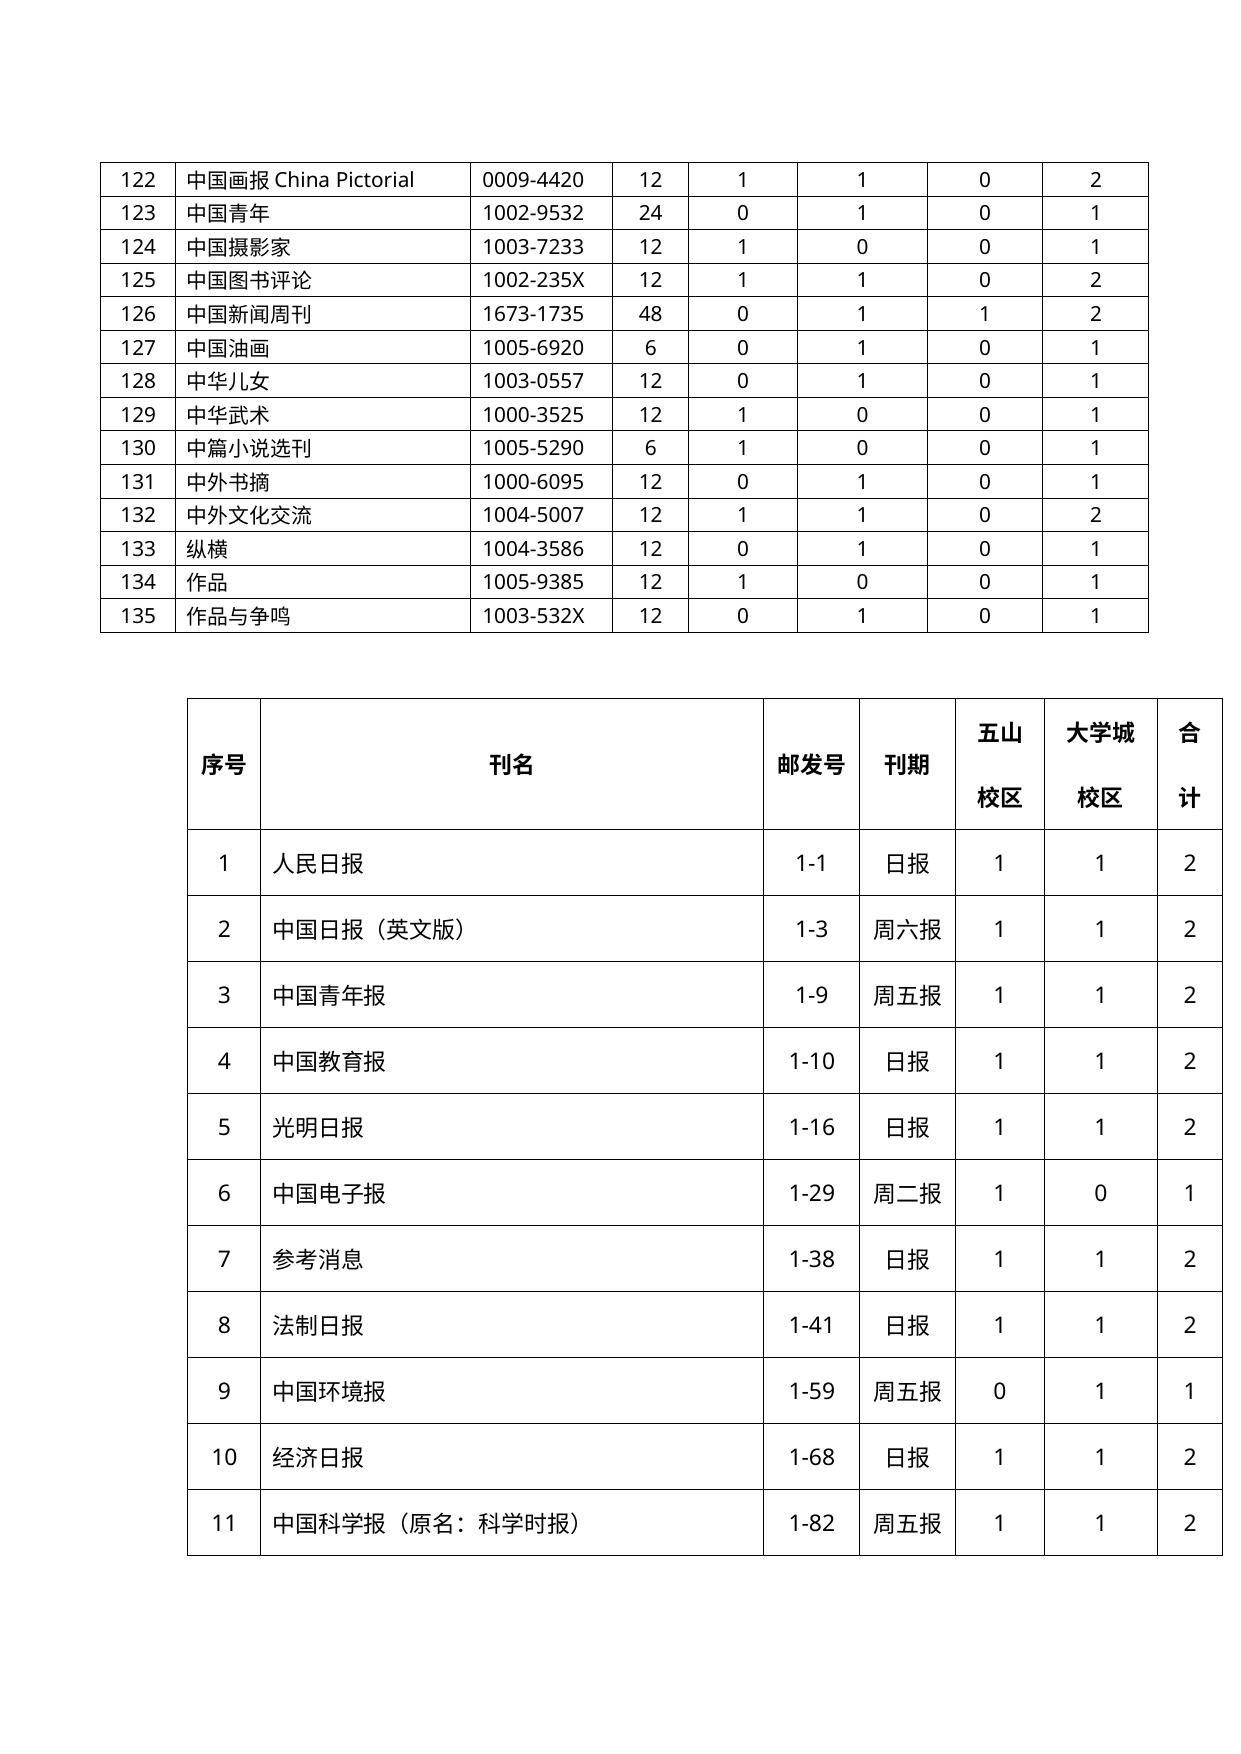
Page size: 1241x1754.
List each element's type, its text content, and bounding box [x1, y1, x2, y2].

table_cell 1-82 [764, 1490, 859, 1555]
table_cell 1 [798, 532, 927, 564]
table_cell 5 [188, 1094, 260, 1159]
table_cell 2 [1158, 1094, 1222, 1159]
table_cell 中国青年报 [261, 962, 763, 1027]
table_cell 8 [188, 1292, 260, 1357]
table_cell 2 [1043, 264, 1148, 296]
table_cell 中国油画 [176, 331, 470, 363]
table_cell 6 [613, 331, 688, 363]
table_cell 1 [689, 264, 797, 296]
table_cell 12 [613, 599, 688, 632]
table_cell 2 [1158, 1490, 1222, 1555]
table_cell 12 [613, 364, 688, 397]
table_cell 中外书摘 [176, 465, 470, 497]
table_cell 1 [1043, 197, 1148, 229]
table_cell 7 [188, 1226, 260, 1291]
table_cell 128 [101, 364, 175, 397]
table_cell 中国摄影家 [176, 230, 470, 263]
table_cell 10 [188, 1424, 260, 1489]
table_cell 0009-4420 [471, 163, 612, 196]
table_cell 3 [188, 962, 260, 1027]
table_cell 1 [1045, 1226, 1157, 1291]
table_cell 1 [1045, 1028, 1157, 1093]
table_cell 0 [798, 566, 927, 598]
table_cell 0 [928, 431, 1042, 464]
table_cell 0 [928, 599, 1042, 632]
table_cell 1 [1158, 1358, 1222, 1423]
table_cell 1003-7233 [471, 230, 612, 263]
table_cell 1-68 [764, 1424, 859, 1489]
table_cell 1 [1045, 830, 1157, 895]
table_cell 1 [956, 1424, 1044, 1489]
table_cell 1005-6920 [471, 331, 612, 363]
table_cell 0 [1045, 1160, 1157, 1225]
table_cell 1-10 [764, 1028, 859, 1093]
table_header 刊期 [860, 699, 955, 829]
table_cell 0 [689, 297, 797, 330]
table_cell 9 [188, 1358, 260, 1423]
table_cell 人民日报 [261, 830, 763, 895]
table_cell 1 [1045, 1094, 1157, 1159]
table_cell 12 [613, 398, 688, 430]
table_cell 1 [798, 499, 927, 531]
table_cell 中篇小说选刊 [176, 431, 470, 464]
table_cell 1 [798, 197, 927, 229]
table_cell 1 [798, 364, 927, 397]
table_cell 1-38 [764, 1226, 859, 1291]
table_cell 日报 [860, 1028, 955, 1093]
table_cell 日报 [860, 1424, 955, 1489]
table_cell 1 [689, 499, 797, 531]
table_cell 2 [1043, 297, 1148, 330]
table_cell 129 [101, 398, 175, 430]
table_cell 1 [1045, 1490, 1157, 1555]
table_cell 1 [956, 962, 1044, 1027]
table_cell 134 [101, 566, 175, 598]
table_cell 0 [956, 1358, 1044, 1423]
table_cell 2 [1158, 1028, 1222, 1093]
table_cell 1 [798, 264, 927, 296]
table_cell 1 [798, 331, 927, 363]
table_cell 133 [101, 532, 175, 564]
table_cell 132 [101, 499, 175, 531]
table_cell 作品 [176, 566, 470, 598]
table_cell 1 [798, 297, 927, 330]
table_cell 0 [689, 599, 797, 632]
table_cell 0 [689, 364, 797, 397]
table_cell 124 [101, 230, 175, 263]
table_cell 1 [928, 297, 1042, 330]
table_cell 中国日报（英文版） [261, 896, 763, 961]
table_cell 2 [1158, 962, 1222, 1027]
table_cell 1-29 [764, 1160, 859, 1225]
table_cell 11 [188, 1490, 260, 1555]
table_cell 周二报 [860, 1160, 955, 1225]
table_cell 1 [689, 230, 797, 263]
table_cell 2 [188, 896, 260, 961]
table_cell 1 [956, 896, 1044, 961]
table_cell 127 [101, 331, 175, 363]
table_cell 1 [956, 1490, 1044, 1555]
table_cell 0 [689, 197, 797, 229]
table_cell 0 [928, 465, 1042, 497]
table_cell 经济日报 [261, 1424, 763, 1489]
table_cell 日报 [860, 1292, 955, 1357]
table_cell 中国新闻周刊 [176, 297, 470, 330]
table_header 大学城校区 [1045, 699, 1157, 829]
table_cell 1 [188, 830, 260, 895]
table_cell 参考消息 [261, 1226, 763, 1291]
table_cell 1-1 [764, 830, 859, 895]
table_cell 1 [689, 398, 797, 430]
table_cell 2 [1158, 896, 1222, 961]
table_header 合计 [1158, 699, 1222, 829]
table_cell 1 [956, 830, 1044, 895]
table_cell 1003-532X [471, 599, 612, 632]
table_cell 0 [798, 230, 927, 263]
table_cell 6 [613, 431, 688, 464]
table_header 五山校区 [956, 699, 1044, 829]
table_cell 1-16 [764, 1094, 859, 1159]
table_cell 1 [1043, 431, 1148, 464]
table_cell 12 [613, 566, 688, 598]
table_cell 1-3 [764, 896, 859, 961]
table_cell 1005-5290 [471, 431, 612, 464]
table_cell 1 [1043, 398, 1148, 430]
table_cell 法制日报 [261, 1292, 763, 1357]
table_header 邮发号 [764, 699, 859, 829]
table_cell 1 [956, 1094, 1044, 1159]
table_cell 1 [1045, 1292, 1157, 1357]
table_cell 1 [1043, 532, 1148, 564]
table_cell 4 [188, 1028, 260, 1093]
table_cell 122 [101, 163, 175, 196]
table_cell 1000-6095 [471, 465, 612, 497]
table_cell 1 [1043, 230, 1148, 263]
table_cell 12 [613, 532, 688, 564]
table_cell 2 [1158, 1292, 1222, 1357]
table_cell 0 [689, 532, 797, 564]
table_cell 1 [1043, 599, 1148, 632]
table_cell 1 [798, 465, 927, 497]
table_cell 123 [101, 197, 175, 229]
table_cell 1 [956, 1226, 1044, 1291]
table_cell 1 [956, 1028, 1044, 1093]
table_cell 日报 [860, 830, 955, 895]
table_cell 1 [956, 1160, 1044, 1225]
table_cell 1673-1735 [471, 297, 612, 330]
table_cell 12 [613, 230, 688, 263]
table_cell 1 [1045, 1424, 1157, 1489]
table_cell 中国画报China Pictorial [176, 163, 470, 196]
table_cell 周六报 [860, 896, 955, 961]
table_cell 1003-0557 [471, 364, 612, 397]
table_cell 126 [101, 297, 175, 330]
table_cell 24 [613, 197, 688, 229]
table_cell 中国青年 [176, 197, 470, 229]
table_cell 0 [928, 398, 1042, 430]
table_cell 12 [613, 264, 688, 296]
table_cell 0 [928, 364, 1042, 397]
table_cell 1 [798, 163, 927, 196]
table_cell 1004-5007 [471, 499, 612, 531]
table_cell 1 [1043, 465, 1148, 497]
table_header 序号 [188, 699, 260, 829]
table_cell 1-9 [764, 962, 859, 1027]
table_cell 中国图书评论 [176, 264, 470, 296]
table_cell 12 [613, 499, 688, 531]
table_cell 0 [798, 398, 927, 430]
table_cell 0 [928, 230, 1042, 263]
table_cell 1-41 [764, 1292, 859, 1357]
table_cell 0 [928, 331, 1042, 363]
table_cell 1-59 [764, 1358, 859, 1423]
table_cell 0 [689, 331, 797, 363]
table_header 刊名 [261, 699, 763, 829]
table_cell 1 [1158, 1160, 1222, 1225]
table_cell 周五报 [860, 1490, 955, 1555]
table_cell 1 [689, 566, 797, 598]
table_cell 日报 [860, 1094, 955, 1159]
table_cell 1005-9385 [471, 566, 612, 598]
table_cell 中外文化交流 [176, 499, 470, 531]
table_cell 中国教育报 [261, 1028, 763, 1093]
table_cell 2 [1043, 163, 1148, 196]
table_cell 1 [689, 163, 797, 196]
table_cell 纵横 [176, 532, 470, 564]
table_cell 135 [101, 599, 175, 632]
table_cell 中华儿女 [176, 364, 470, 397]
table_cell 1 [1045, 962, 1157, 1027]
table_cell 中国环境报 [261, 1358, 763, 1423]
table_cell 6 [188, 1160, 260, 1225]
table_cell 1000-3525 [471, 398, 612, 430]
table_cell 作品与争鸣 [176, 599, 470, 632]
table_cell 48 [613, 297, 688, 330]
table_cell 1004-3586 [471, 532, 612, 564]
table_cell 0 [689, 465, 797, 497]
table_cell 1 [689, 431, 797, 464]
table_cell 中华武术 [176, 398, 470, 430]
table_cell 周五报 [860, 962, 955, 1027]
table_cell 130 [101, 431, 175, 464]
table_cell 1 [1043, 331, 1148, 363]
table_cell 1 [1043, 364, 1148, 397]
table_cell 中国科学报（原名：科学时报） [261, 1490, 763, 1555]
table_cell 1 [798, 599, 927, 632]
table_cell 0 [928, 163, 1042, 196]
table_cell 0 [928, 566, 1042, 598]
table_cell 1 [1045, 896, 1157, 961]
table_cell 0 [928, 499, 1042, 531]
table_cell 中国电子报 [261, 1160, 763, 1225]
table_cell 1002-9532 [471, 197, 612, 229]
table_cell 2 [1158, 1424, 1222, 1489]
table_cell 光明日报 [261, 1094, 763, 1159]
table_cell 125 [101, 264, 175, 296]
table_cell 0 [928, 264, 1042, 296]
table_cell 2 [1158, 830, 1222, 895]
table_cell 1 [1045, 1358, 1157, 1423]
table_cell 1002-235X [471, 264, 612, 296]
table_cell 周五报 [860, 1358, 955, 1423]
table_cell 2 [1158, 1226, 1222, 1291]
table_cell 12 [613, 163, 688, 196]
table_cell 日报 [860, 1226, 955, 1291]
table_cell 12 [613, 465, 688, 497]
table_cell 1 [956, 1292, 1044, 1357]
table_cell 1 [1043, 566, 1148, 598]
table_cell 131 [101, 465, 175, 497]
table_cell 0 [928, 532, 1042, 564]
table_cell 0 [928, 197, 1042, 229]
table_cell 0 [798, 431, 927, 464]
table_cell 2 [1043, 499, 1148, 531]
